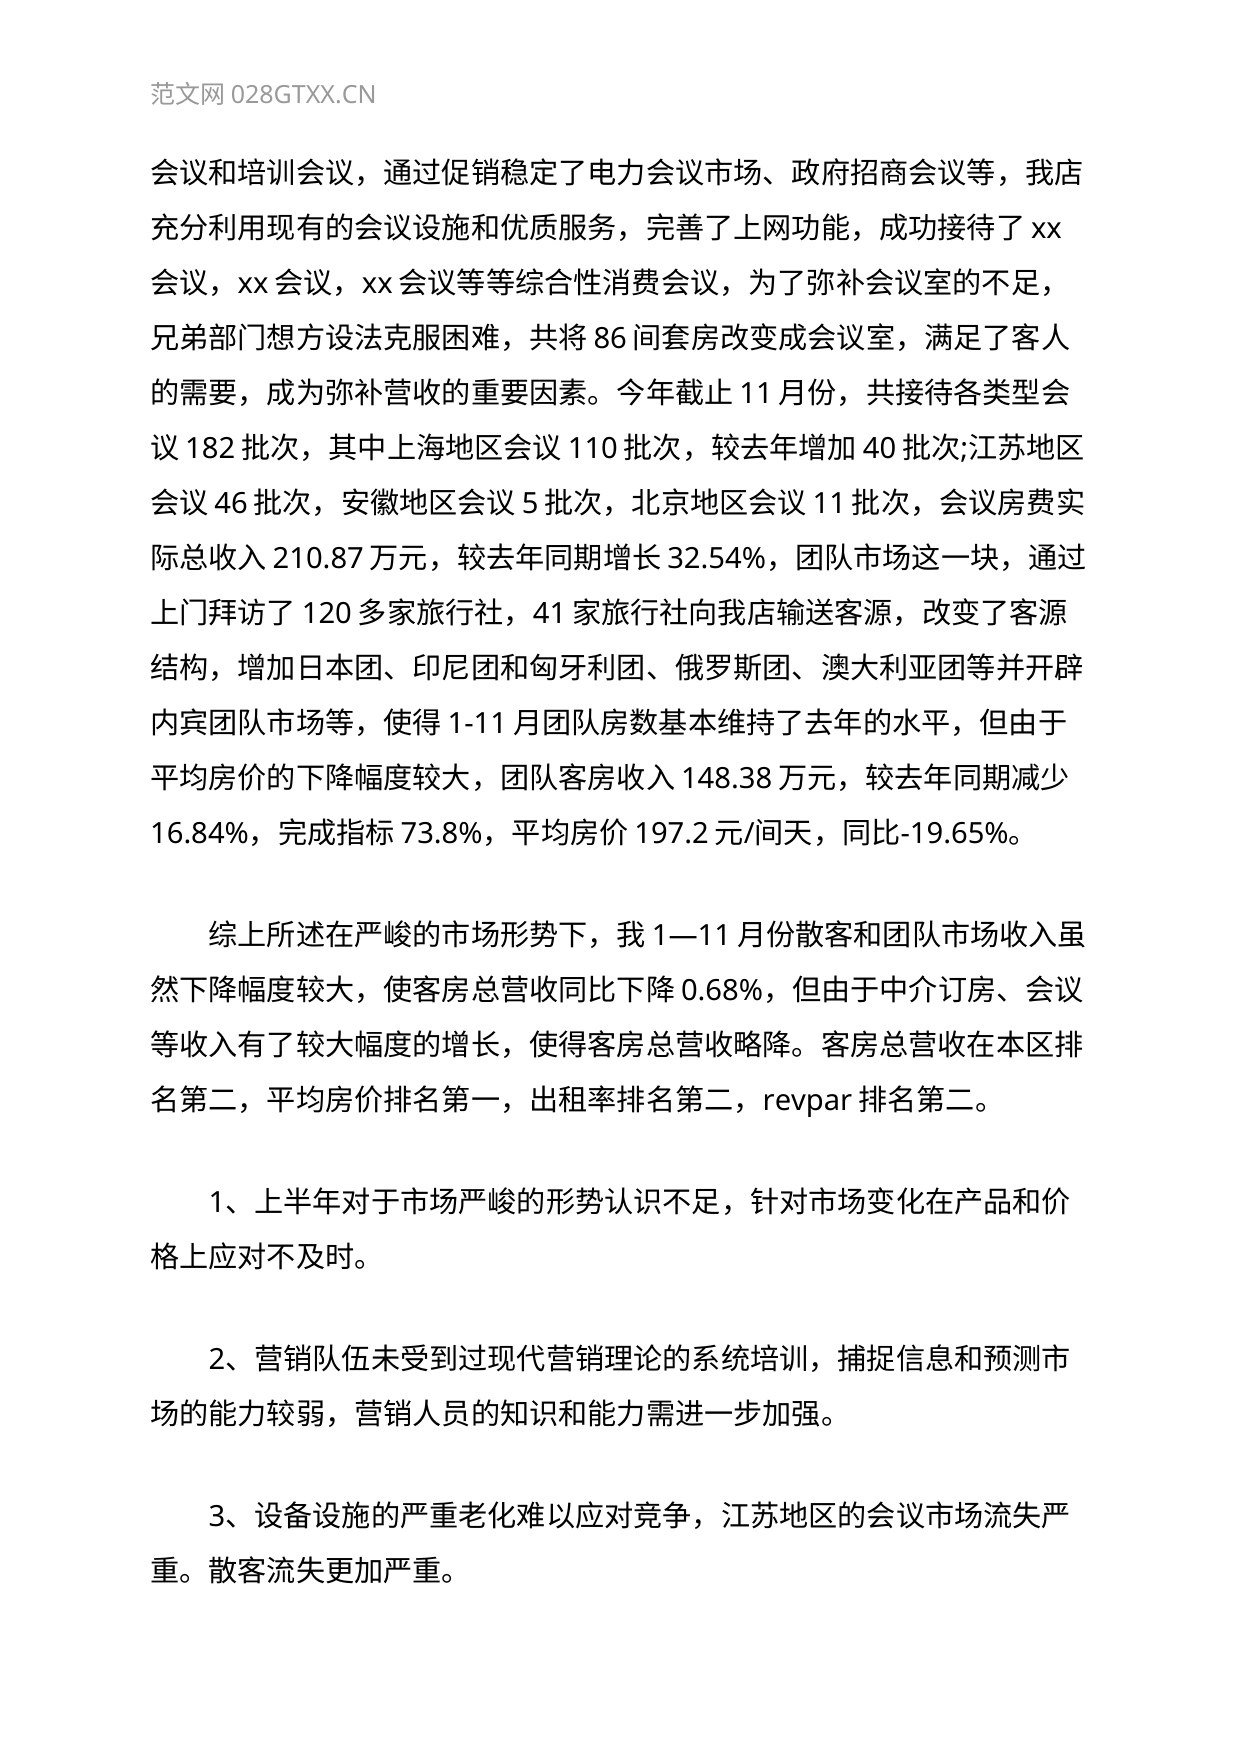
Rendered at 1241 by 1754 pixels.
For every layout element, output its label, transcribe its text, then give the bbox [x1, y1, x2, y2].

text 3、设备设施的严重老化难以应对竞争，江苏地区的会议市场流失严重。散客流失更加严重。 [150, 1492, 1090, 1589]
text 1、上半年对于市场严峻的形势认识不足，针对市场变化在产品和价格上应对不及时。 [150, 1179, 1090, 1276]
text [150, 150, 1090, 852]
text 综上所述在严峻的市场形势下，我1—11月份散客和团队市场收入虽然下降幅度较大，使客房总营收同比下降0.68%，但由于中介订房、会议等收入有了较大幅度的增长，使得客房总营收略降。客房总营收在本区排名第二，平均房价排名第一，出租率排名第二，revpar排名第二。 [150, 912, 1090, 1119]
text 2、营销队伍未受到过现代营销理论的系统培训，捕捉信息和预测市场的能力较弱，营销人员的知识和能力需进一步加强。 [150, 1335, 1090, 1433]
